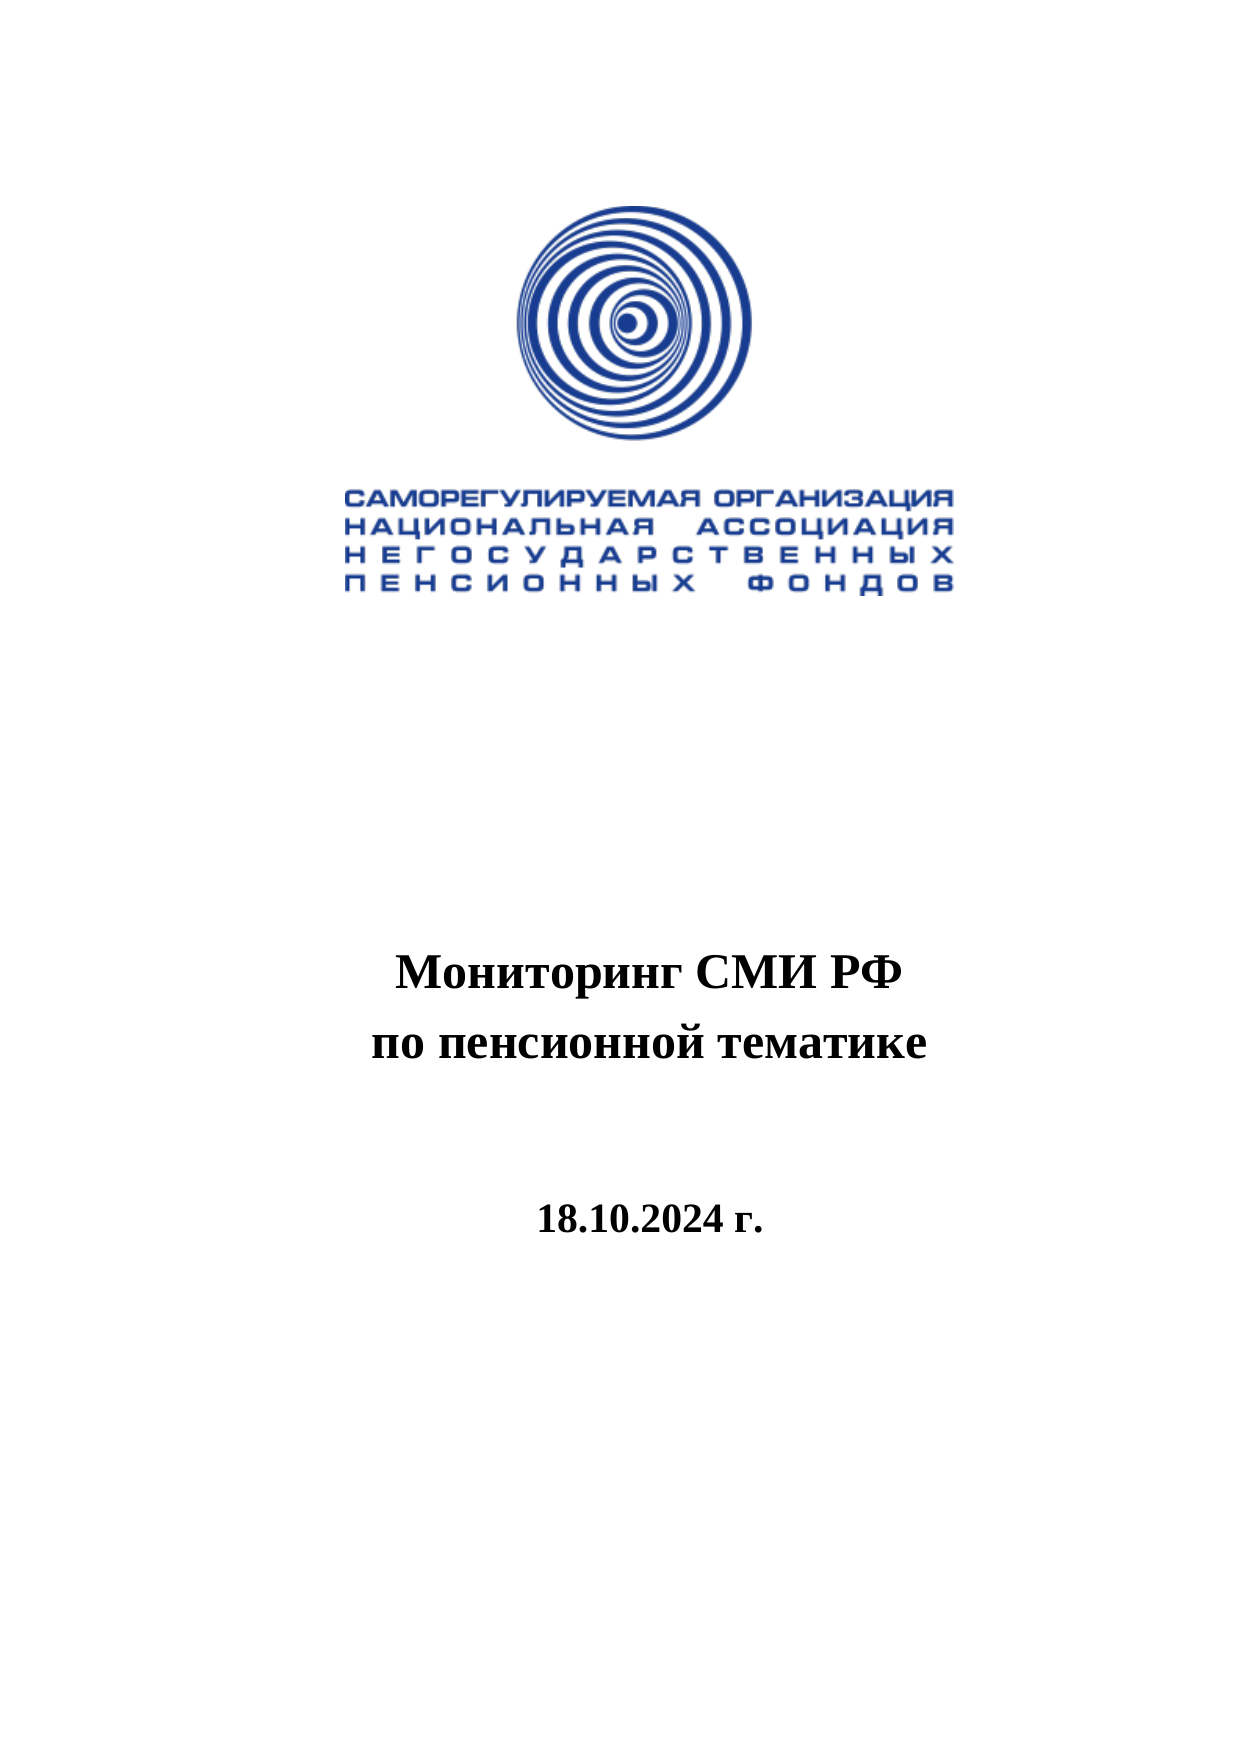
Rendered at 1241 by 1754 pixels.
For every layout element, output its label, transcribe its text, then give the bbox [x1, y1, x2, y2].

picture [345, 206, 954, 596]
text по пенсионной тематике [177, 1012, 1122, 1070]
text 18.10.2024 г. [177, 1193, 1122, 1241]
text Мониторинг СМИ РФ [177, 942, 1122, 1000]
